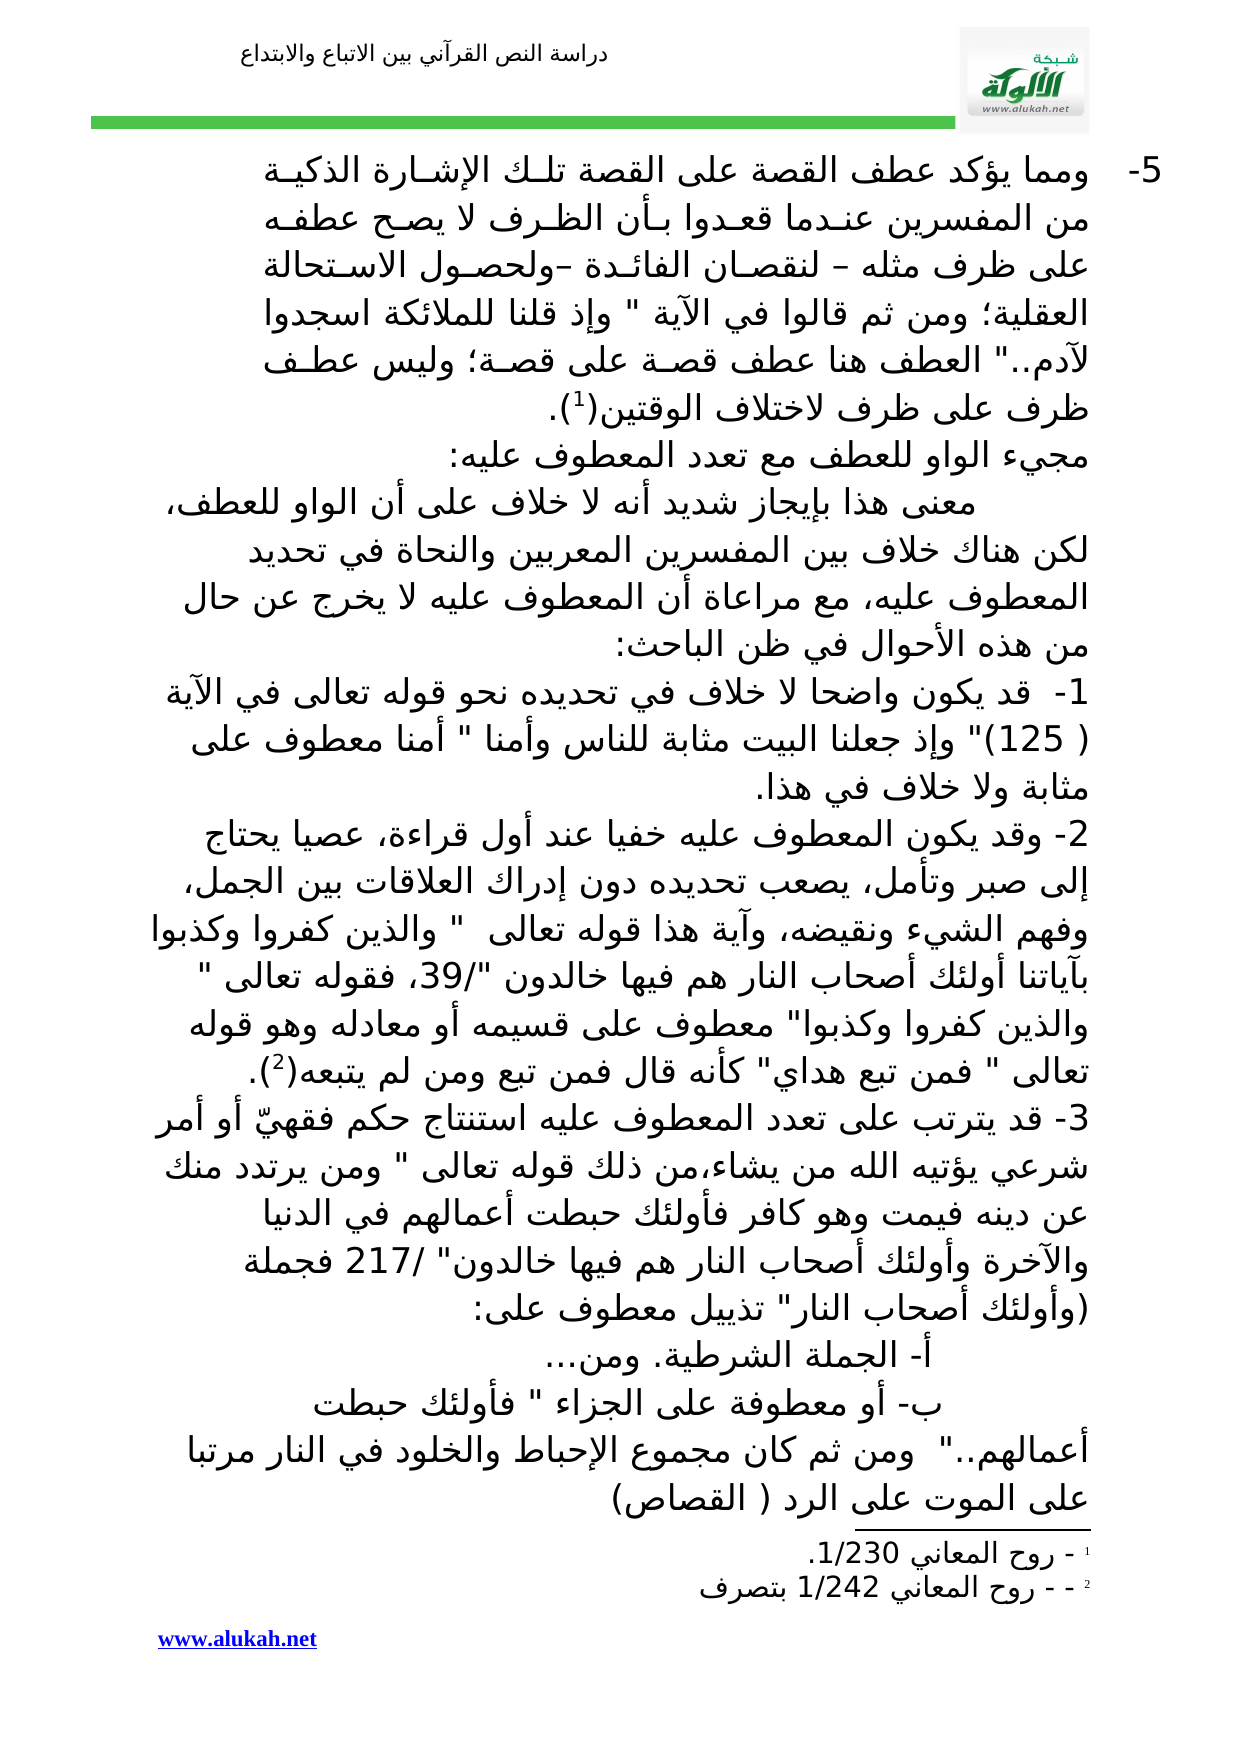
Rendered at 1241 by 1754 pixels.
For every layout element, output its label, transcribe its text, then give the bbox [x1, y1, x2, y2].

text ب- أو معطوفة على الجزاء " فأولئك حبطت أعمالهم.." ومن ثم كان مجموع الإحباط والخلود في النار مرتبا على الموت على الرد ( القصاص) [150, 1382, 1090, 1518]
text أ- الجملة الشرطية. ومن... [150, 1335, 1090, 1376]
text 1- قد يكون واضحا لا خلاف في تحديده نحو قوله تعالى في الآية ( 125)" وإذ جعلنا البيت مثابة للناس وأمنا " أمنا معطوف على مثابة ولا خلاف في هذا. [150, 671, 1090, 807]
text 2- وقد يكون المعطوف عليه خفيا عند أول قراءة، عصيا يحتاج إلى صبر وتأمل، يصعب تحديده دون إدراك العلاقات بين الجمل، وفهم الشيء ونقيضه، وآية هذا قوله تعالى " والذين كفروا وكذبوا بآياتنا أولئك أصحاب النار هم فيها خالدون "/39، فقوله تعالى " والذين كفروا وكذبوا" معطوف على قسيمه أو معادله وهو قوله تعالى " فمن تبع هداي" كأنه قال فمن تبع ومن لم يتبعه(). [150, 813, 1090, 1092]
list ومما يؤكد عطف القصة على القصة تلك الإشارة الذكية من المفسرين عندما قعدوا بأن الظرف لا يصح عطفه على ظرف مثله – لنقصان الفائدة –ولحصول الاستحالة العقلية؛ ومن ثم قالوا في الآية " وإذ قلنا للملائكة اسجدوا لآدم.." العطف هنا عطف قصة على قصة؛ وليس عطف ظرف على ظرف لاختلاف الوقتين(). [262, 150, 1128, 428]
text مجيء الواو للعطف مع تعدد المعطوف عليه: [150, 434, 1090, 476]
text 3- قد يترتب على تعدد المعطوف عليه استنتاج حكم فقهيّ أو أمر شرعي يؤتيه الله من يشاء،من ذلك قوله تعالى " ومن يرتدد منك عن دينه فيمت وهو كافر فأولئك حبطت أعمالهم في الدنيا والآخرة وأولئك أصحاب النار هم فيها خالدون" /217 فجملة (وأولئك أصحاب النار" تذييل معطوف على: [150, 1098, 1090, 1329]
text معنى هذا بإيجاز شديد أنه لا خلاف على أن الواو للعطف، لكن هناك خلاف بين المفسرين المعربين والنحاة في تحديد المعطوف عليه، مع مراعاة أن المعطوف عليه لا يخرج عن حال من هذه الأحوال في ظن الباحث: [150, 482, 1090, 665]
